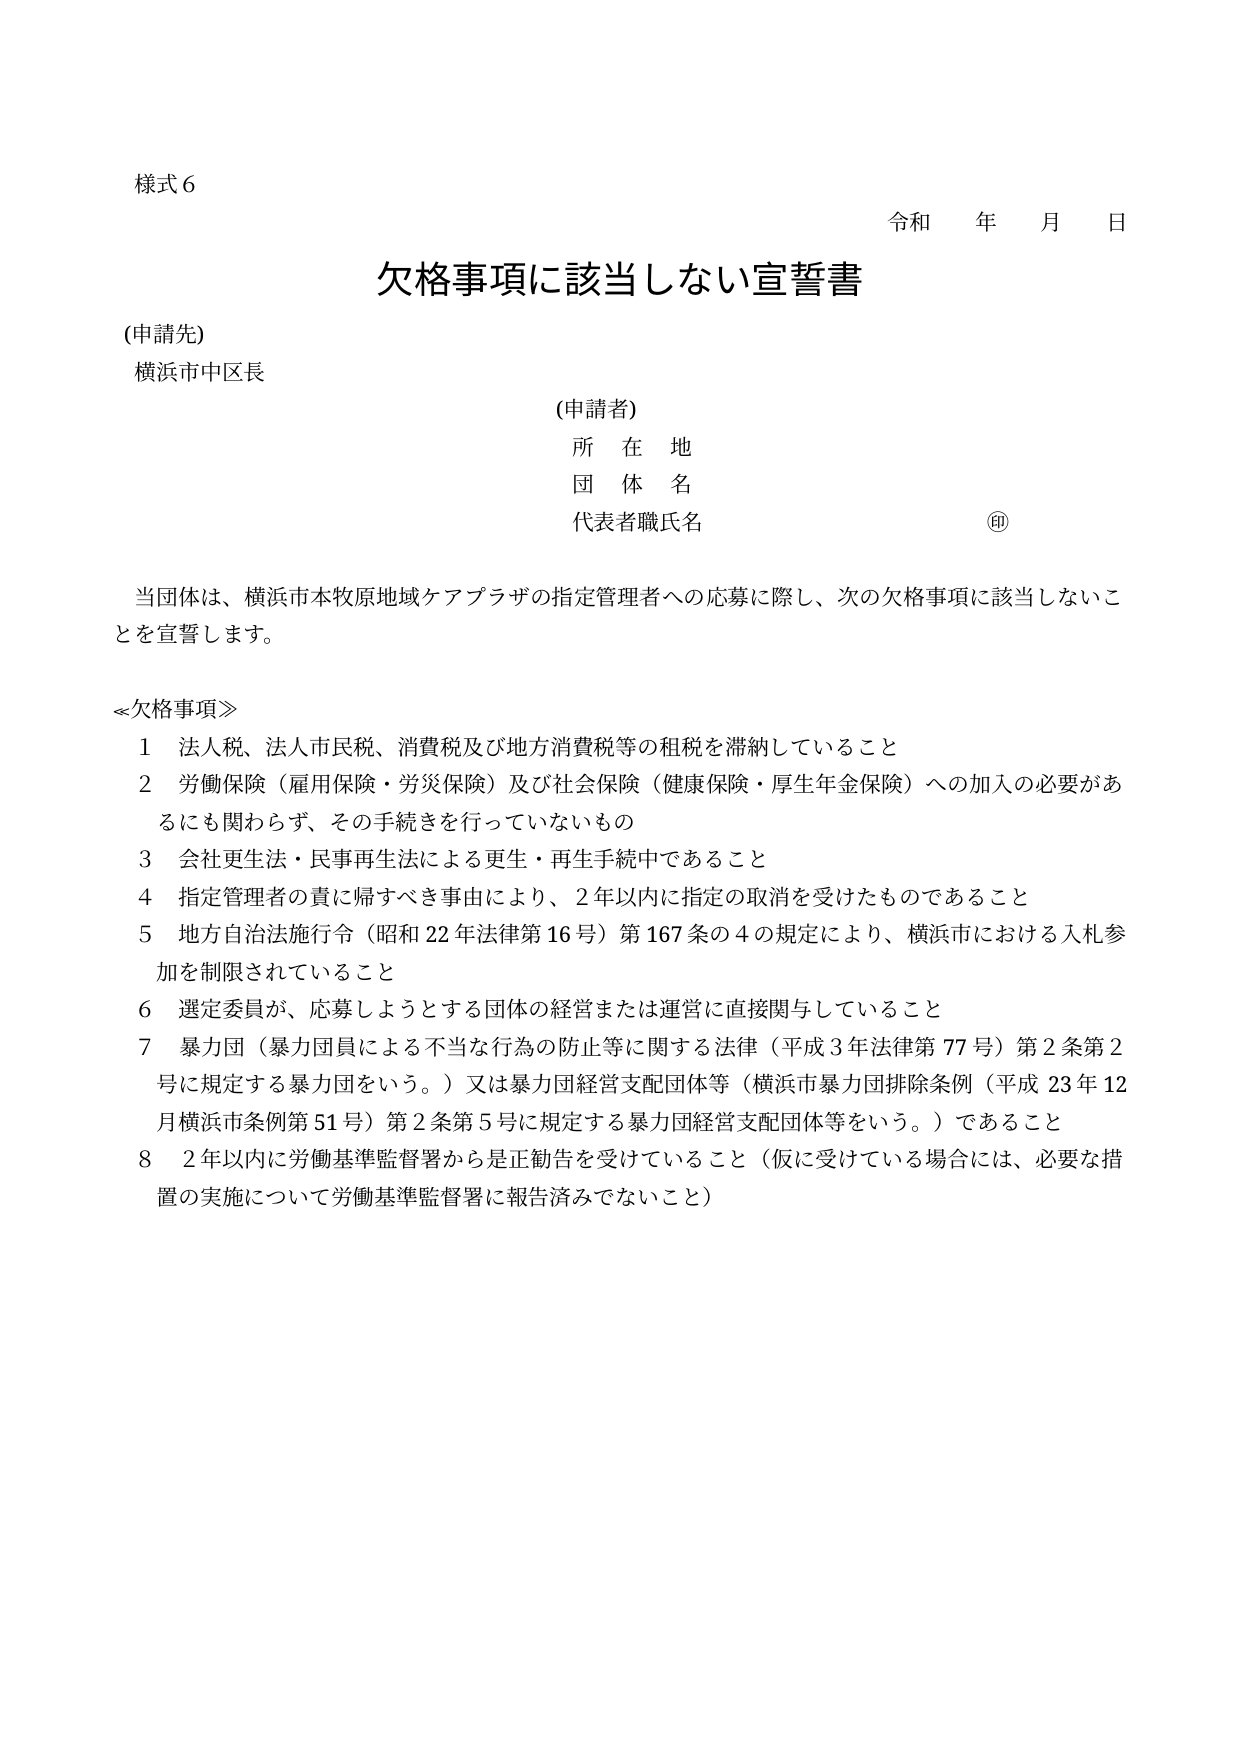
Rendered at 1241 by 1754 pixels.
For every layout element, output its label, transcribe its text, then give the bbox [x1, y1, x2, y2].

text 様式６ [134, 164, 1128, 202]
text 当団体は、横浜市本牧原地域ケアプラザの指定管理者への応募に際し、次の欠格事項に該当しないことを宣誓します。 [112, 577, 1128, 652]
text 団 体 名 [112, 464, 1128, 502]
text ７ 暴力団（暴力団員による不当な行為の防止等に関する法律（平成３年法律第77号）第２条第２号に規定する暴力団をいう。）又は暴力団経営支配団体等（横浜市暴力団排除条例（平成23年12月横浜市条例第51号）第２条第５号に規定する暴力団経営支配団体等をいう。）であること [134, 1027, 1128, 1139]
text ２ 労働保険（雇用保険・労災保険）及び社会保険（健康保険・厚生年金保険）への加入の必要があるにも関わらず、その手続きを行っていないもの [134, 764, 1128, 839]
text 代表者職氏名 ㊞ [112, 502, 1128, 539]
text ５ 地方自治法施行令（昭和22年法律第16号）第167条の４の規定により、横浜市における入札参加を制限されていること [134, 914, 1128, 989]
text １ 法人税、法人市民税、消費税及び地方消費税等の租税を滞納していること [112, 727, 1128, 764]
text ８ ２年以内に労働基準監督署から是正勧告を受けていること（仮に受けている場合には、必要な措置の実施について労働基準監督署に報告済みでないこと） [134, 1139, 1128, 1214]
text ３ 会社更生法・民事再生法による更生・再生手続中であること [112, 839, 1128, 877]
text ６ 選定委員が、応募しようとする団体の経営または運営に直接関与していること [112, 989, 1128, 1027]
text (申請先) [112, 314, 1128, 352]
text 欠格事項に該当しない宣誓書 [112, 239, 1128, 314]
text (申請者) [112, 389, 1128, 427]
text 所 在 地 [112, 427, 1128, 464]
text ４ 指定管理者の責に帰すべき事由により、２年以内に指定の取消を受けたものであること [112, 877, 1128, 914]
text 横浜市中区長 [112, 352, 1128, 389]
text 令和 年 月 日 [112, 202, 1128, 239]
text ≪欠格事項≫ [112, 689, 1128, 727]
